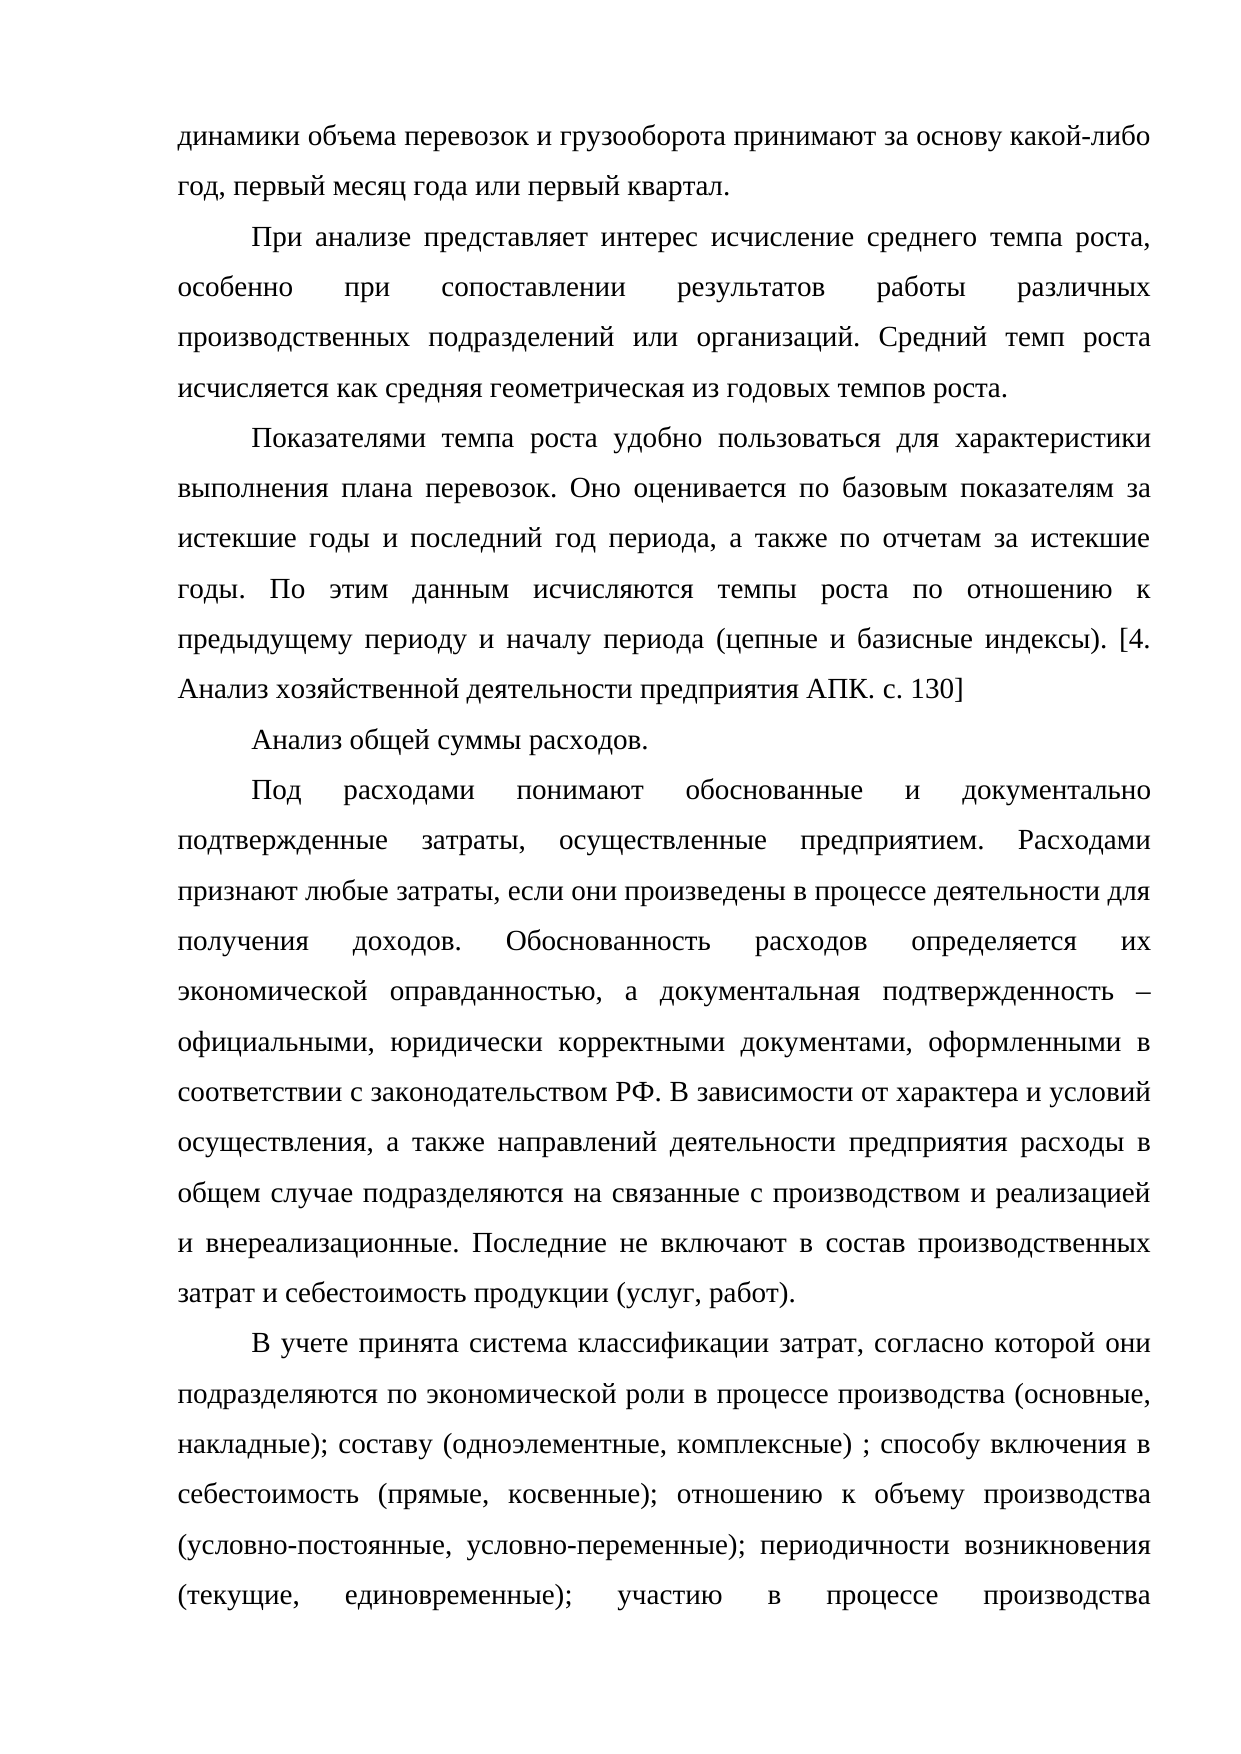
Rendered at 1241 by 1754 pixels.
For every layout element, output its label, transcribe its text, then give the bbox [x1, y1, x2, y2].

text Анализ общей суммы расходов. [177, 722, 1152, 755]
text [177, 1326, 1152, 1611]
text Показателями темпа роста удобно пользоваться для характеристики выполнения плана перевозок. Оно оценивается по базовым показателям за истекшие годы и последний год периода, а также по отчетам за истекшие годы. По этим данным исчисляются темпы роста по отношению к предыдущему периоду и началу периода (цепные и базисные индексы). [4. Анализ хозяйственной деятельности предприятия АПК. c. 130] [177, 420, 1152, 705]
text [177, 118, 1152, 202]
text При анализе представляет интерес исчисление среднего темпа роста, особенно при сопоставлении результатов работы различных производственных подразделений или организаций. Средний темп роста исчисляется как средняя геометрическая из годовых темпов роста. [177, 219, 1152, 403]
text Под расходами понимают обоснованные и документально подтвержденные затраты, осуществленные предприятием. Расходами признают любые затраты, если они произведены в процессе деятельности для получения доходов. Обоснованность расходов определяется их экономической оправданностью, а документальная подтвержденность – официальными, юридически корректными документами, оформленными в соответствии с законодательством РФ. В зависимости от характера и условий осуществления, а также направлений деятельности предприятия расходы в общем случае подразделяются на связанные с производством и реализацией и внереализационные. Последние не включают в состав производственных затрат и себестоимость продукции (услуг, работ). [177, 772, 1152, 1309]
